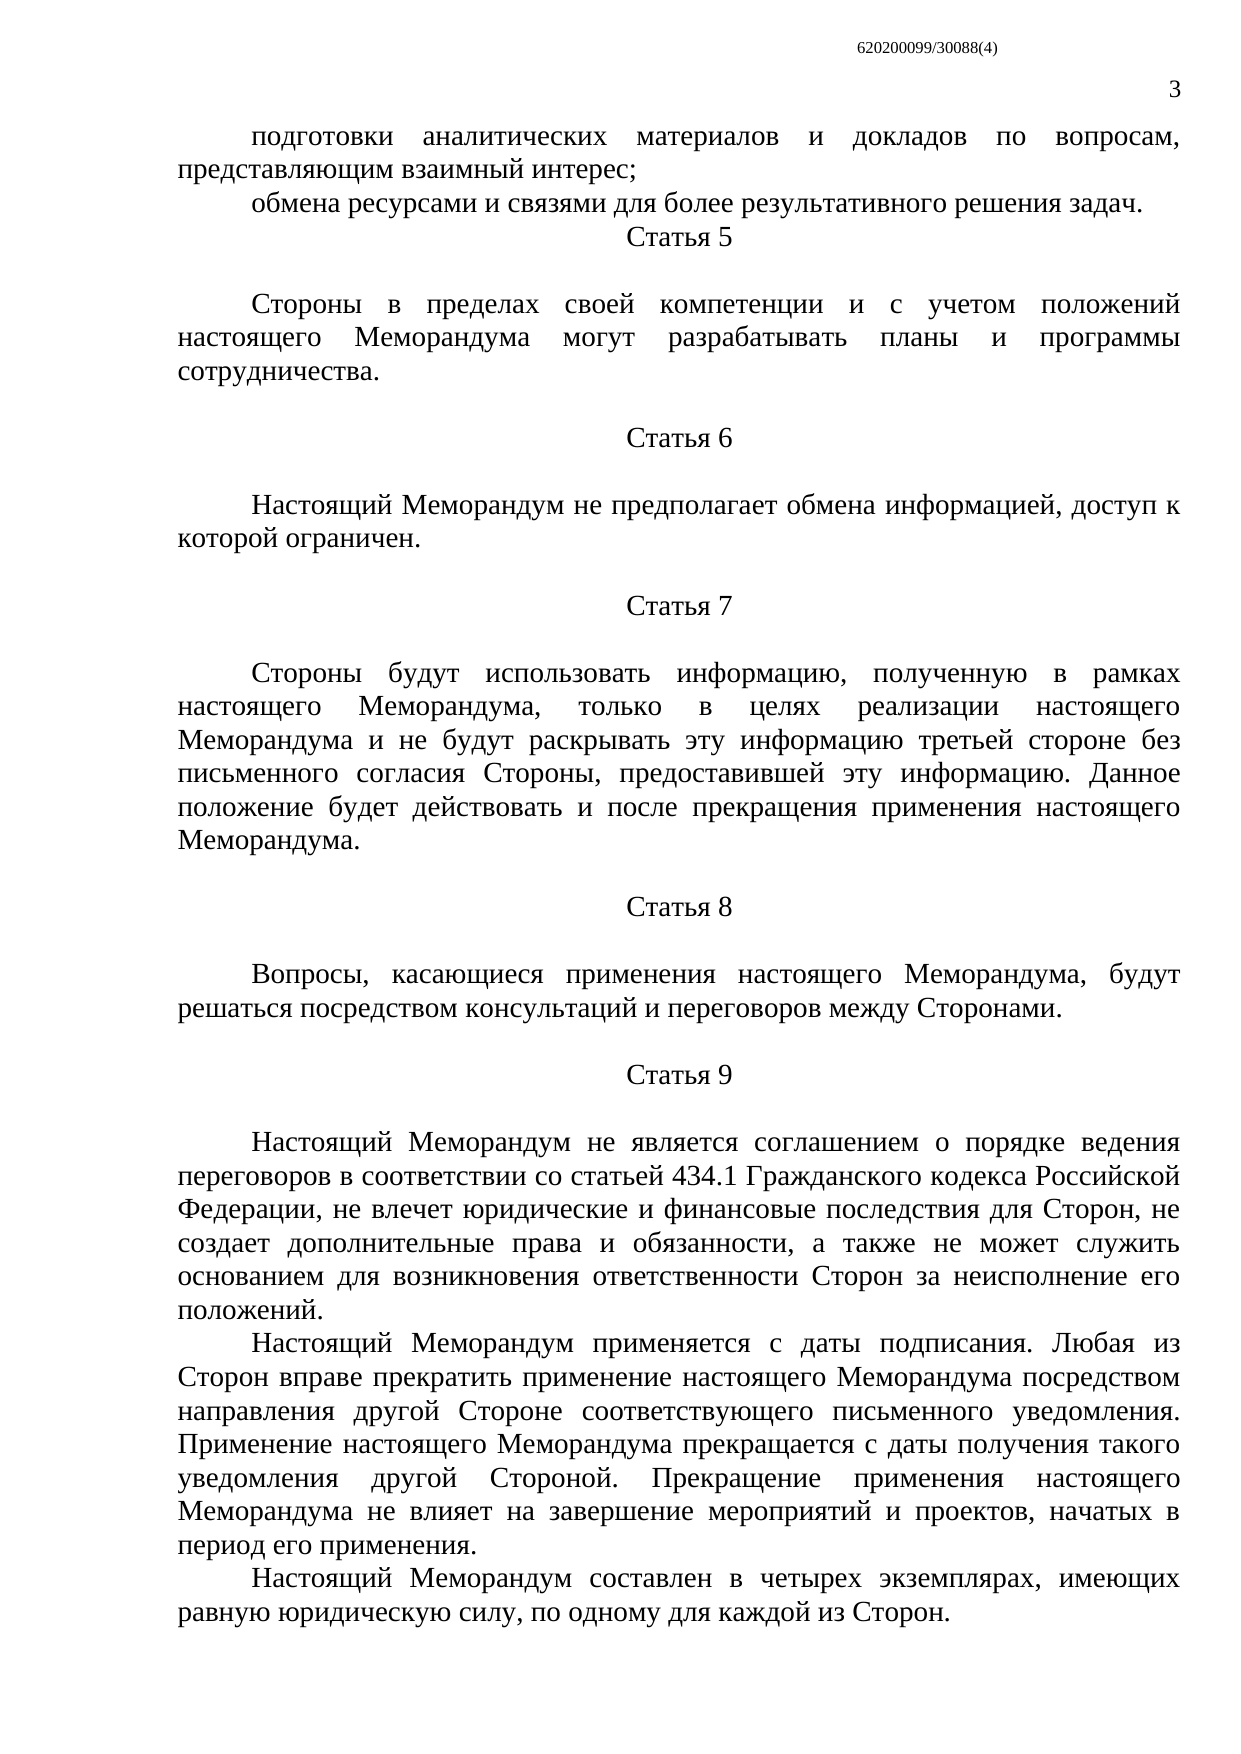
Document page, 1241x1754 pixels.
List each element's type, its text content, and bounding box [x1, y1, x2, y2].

text Настоящий Меморандум не является соглашением о порядке ведения переговоров в соответствии со статьей 434.1 Гражданского кодекса Российской Федерации, не влечет юридические и финансовые последствия для Сторон, не создает дополнительные права и обязанности, а также не может служить основанием для возникновения ответственности Сторон за неисполнение его положений. [177, 1124, 1181, 1326]
subtitle Статья 6 [177, 420, 1181, 453]
text Настоящий Меморандум применяется с даты подписания. Любая из Сторон вправе прекратить применение настоящего Меморандума посредством направления другой Стороне соответствующего письменного уведомления. Применение настоящего Меморандума прекращается с даты получения такого уведомления другой Стороной. Прекращение применения настоящего Меморандума не влияет на завершение мероприятий и проектов, начатых в период его применения. [177, 1326, 1181, 1560]
text Стороны будут использовать информацию, полученную в рамках настоящего Меморандума, только в целях реализации настоящего Меморандума и не будут раскрывать эту информацию третьей стороне без письменного согласия Стороны, предоставившей эту информацию. Данное положение будет действовать и после прекращения применения настоящего Меморандума. [177, 655, 1181, 856]
subtitle Статья 5 [177, 219, 1181, 252]
text Стороны в пределах своей компетенции и с учетом положений настоящего Меморандума могут разрабатывать планы и программы сотрудничества. [177, 286, 1181, 386]
subtitle Статья 8 [177, 889, 1181, 923]
text обмена ресурсами и связями для более результативного решения задач. [177, 185, 1181, 219]
text Настоящий Меморандум составлен в четырех экземплярах, имеющих равную юридическую силу, по одному для каждой из Сторон. [177, 1560, 1181, 1627]
text подготовки аналитических материалов и докладов по вопросам, представляющим взаимный интерес; [177, 118, 1181, 185]
subtitle Статья 7 [177, 588, 1181, 621]
subtitle Статья 9 [177, 1057, 1181, 1091]
text Вопросы, касающиеся применения настоящего Меморандума, будут решаться посредством консультаций и переговоров между Сторонами. [177, 957, 1181, 1024]
text Настоящий Меморандум не предполагает обмена информацией, доступ к которой ограничен. [177, 487, 1181, 554]
